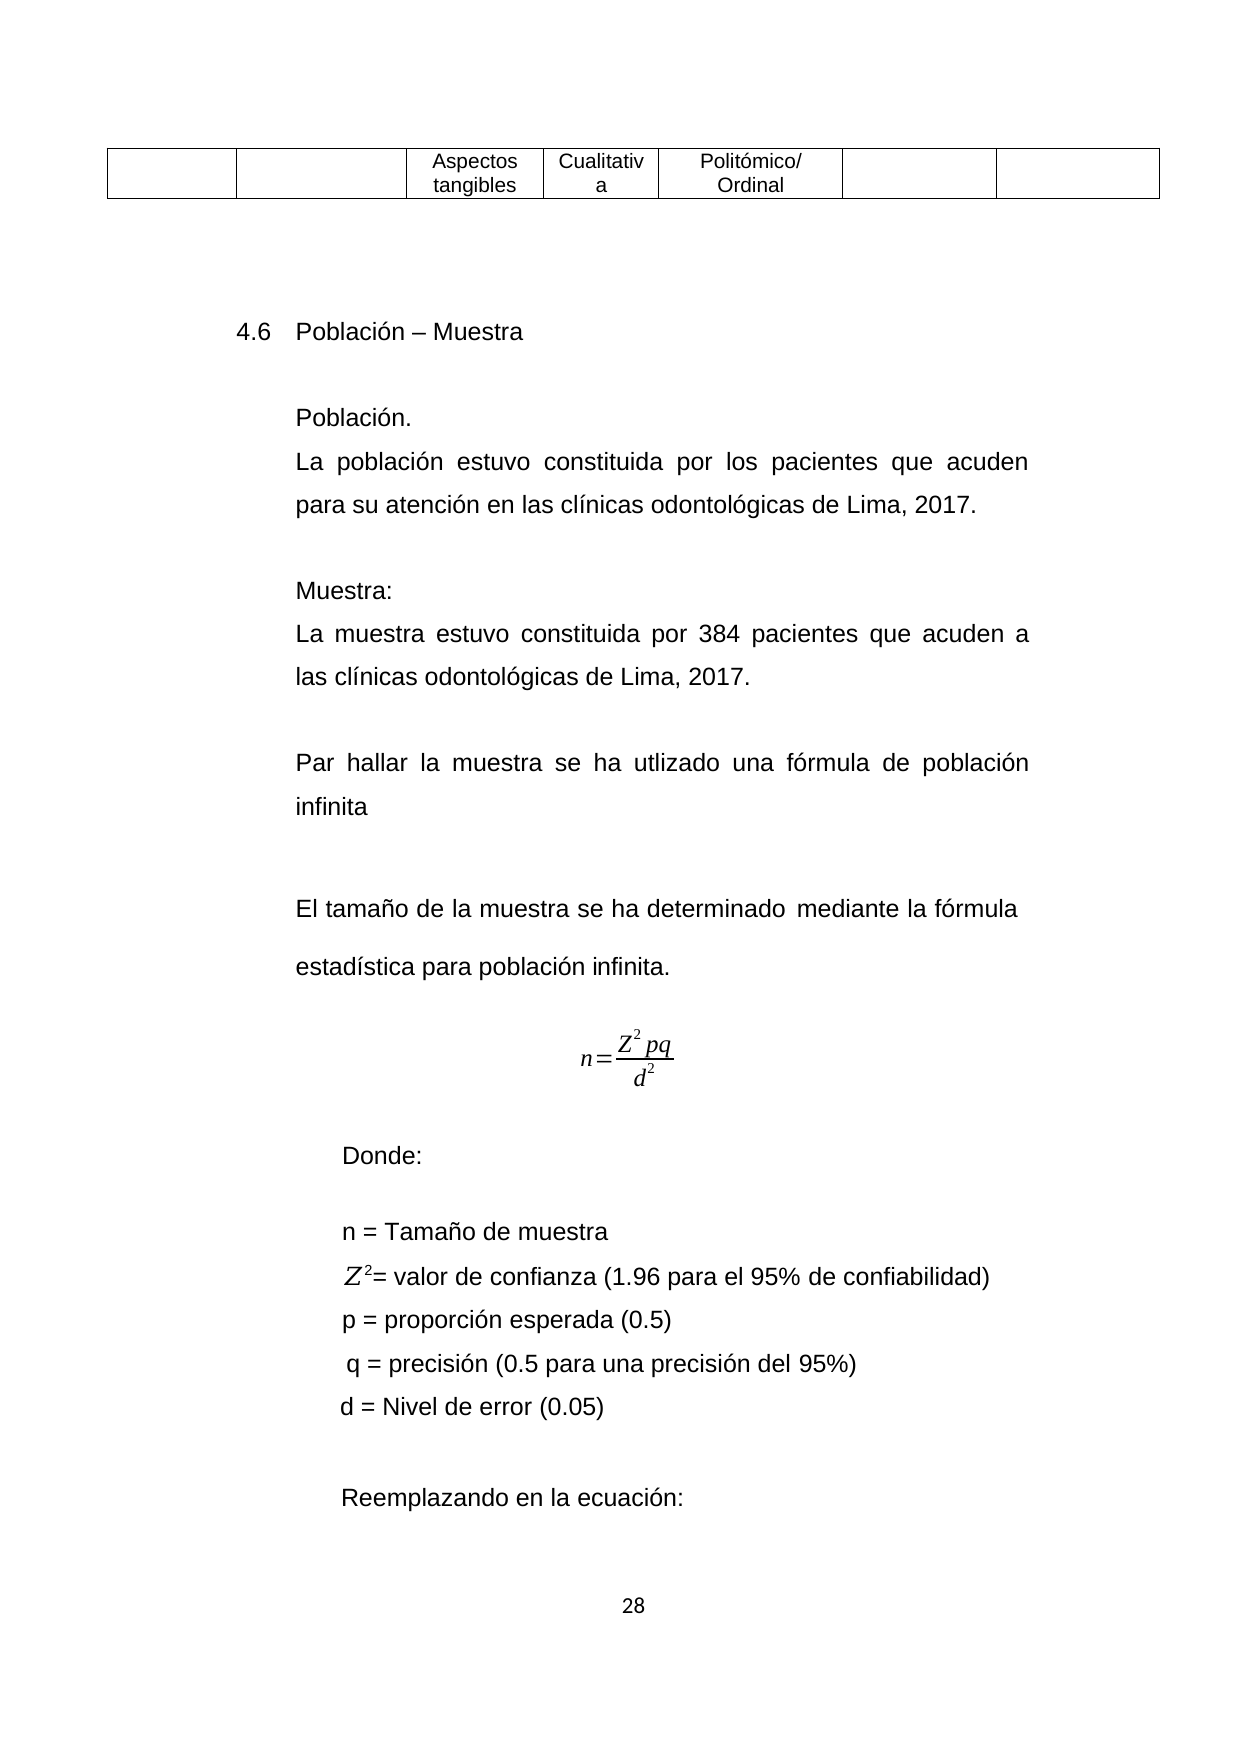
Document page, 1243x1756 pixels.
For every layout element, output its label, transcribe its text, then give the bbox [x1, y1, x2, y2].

table_cell Aspectos tangibles [407, 149, 543, 198]
text 𝑍2= valor de confianza (1.96 para el 95% de confiabilidad) [342, 1260, 1030, 1290]
text El tamaño de la muestra se ha determinado mediante la fórmula estadística para población infinita. [295, 894, 1018, 981]
text n = Tamaño de muestra [342, 1217, 1030, 1246]
text d = Nivel de error (0.05) [236, 1392, 1030, 1420]
list Par hallar la muestra se ha utlizado una fórmula de población infinita [295, 748, 1030, 820]
list Población. [295, 403, 1030, 432]
list Población – Muestra [236, 317, 1030, 346]
table_cell Politómico/Ordinal [659, 149, 842, 198]
text Donde: [342, 1141, 1030, 1169]
subtitle Reemplazando en la ecuación: [341, 1483, 1032, 1512]
list La población estuvo constituida por los pacientes que acuden para su atención en las clínicas odontológicas de Lima, 2017. [295, 447, 1030, 518]
text q = precisión (0.5 para una precisión del 95%) [236, 1348, 1030, 1377]
list La muestra estuvo constituida por 384 pacientes que acuden a las clínicas odontológicas de Lima, 2017. [295, 619, 1030, 691]
text p = proporción esperada (0.5) [342, 1305, 1030, 1334]
table_cell Cualitativa [544, 149, 658, 198]
list Muestra: [295, 576, 1030, 605]
